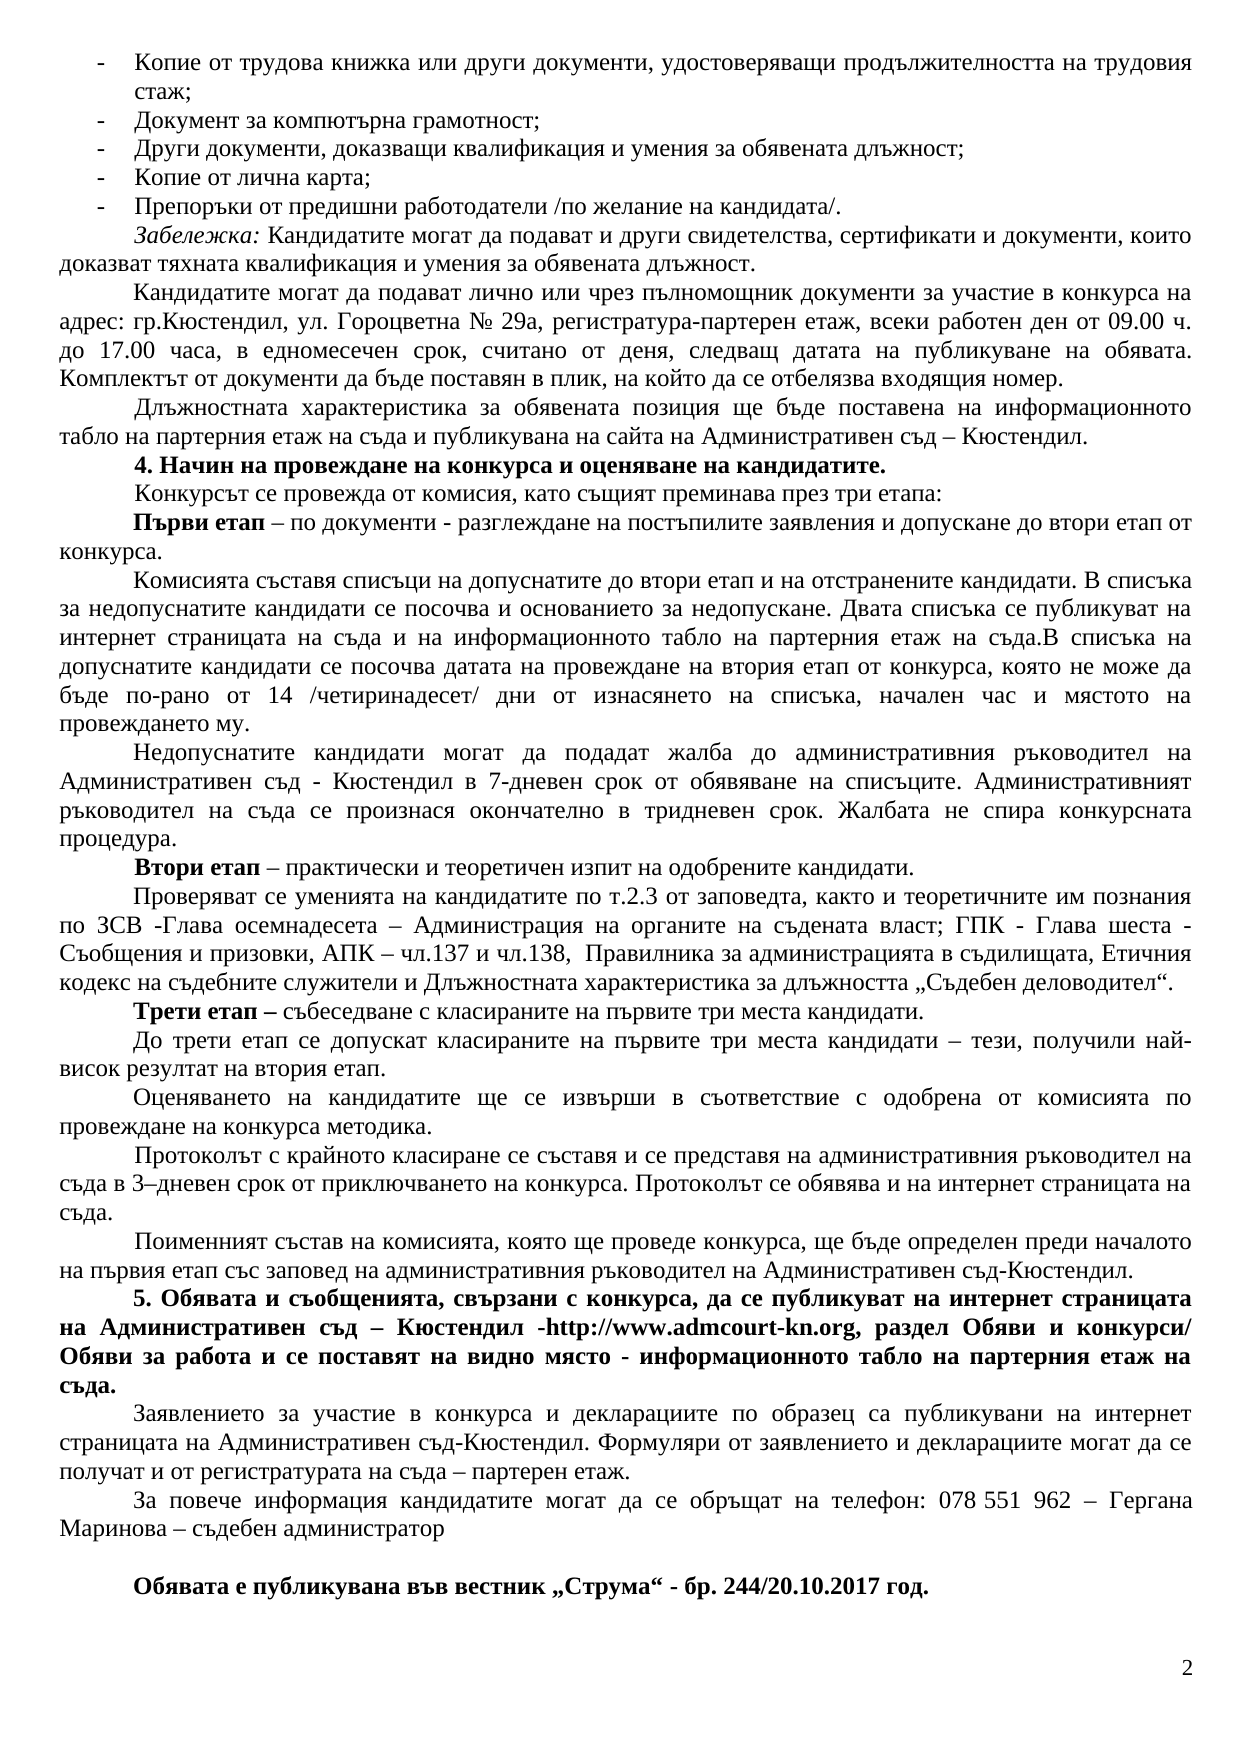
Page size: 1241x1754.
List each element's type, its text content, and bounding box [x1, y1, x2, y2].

text Обявата е публикувана във вестник „Струма“ - бр. 244/20.10.2017 год. [59, 1571, 1193, 1600]
text Недопуснатите кандидати могат да подадат жалба до административния ръководител на Административен съд - Кюстендил в 7-дневен срок от обявяване на списъците. Административният ръководител на съда се произнася окончателно в тридневен срок. Жалбата не спира конкурсната процедура. [59, 737, 1193, 852]
text Поименният състав на комисията, която ще проведе конкурса, ще бъде определен преди началото на първия етап със заповед на административния ръководител на Административен съд-Кюстендил. [59, 1226, 1193, 1283]
text Комисията съставя списъци на допуснатите до втори етап и на отстранените кандидати. В списъка за недопуснатите кандидати се посочва и основанието за недопускане. Двата списъка се публикуват на интернет страницата на съда и на информационното табло на партерния етаж на съда.В списъка на допуснатите кандидати се посочва датата на провеждане на втория етап от конкурса, която не може да бъде по-рано от 14 /четиринадесет/ дни от изнасянето на списъка, начален час и мястото на провеждането му. [59, 565, 1193, 737]
list Копие от лична карта; [97, 162, 1193, 191]
text Трети етап – събеседване с класираните на първите три места кандидати. [59, 996, 1193, 1025]
text Първи етап – по документи - разглеждане на постъпилите заявления и допускане до втори етап от конкурса. [59, 507, 1193, 565]
text Забележка: Кандидатите могат да подават и други свидетелства, сертификати и документи, които доказват тяхната квалификация и умения за обявената длъжност. [59, 220, 1193, 277]
list Други документи, доказващи квалификация и умения за обявената длъжност; [97, 133, 1193, 162]
text Заявлението за участие в конкурса и декларациите по образец са публикувани на интернет страницата на Административен съд-Кюстендил. Формуляри от заявлението и декларациите могат да се получат и от регистратурата на съда – партерен етаж. [59, 1398, 1193, 1485]
text Длъжностната характеристика за обявената позиция ще бъде поставена на информационното табло на партерния етаж на съда и публикувана на сайта на Административен съд – Кюстендил. [59, 392, 1193, 450]
list Препоръки от предишни работодатели /по желание на кандидата/. [97, 191, 1193, 220]
text 5. Обявата и съобщенията, свързани с конкурса, да се публикуват на интернет страницата на Административен съд – Кюстендил -http://www.admcourt-kn.org, раздел Обяви и конкурси/ Обяви за работа и се поставят на видно място - информационното табло на партерния етаж на съда. [59, 1283, 1193, 1398]
text Втори етап – практически и теоретичен изпит на одобрените кандидати. [59, 852, 1193, 881]
list Документ за компютърна грамотност; [97, 105, 1193, 133]
list Копие от трудова книжка или други документи, удостоверяващи продължителността на трудовия стаж; [97, 47, 1193, 105]
text 4. Начин на провеждане на конкурса и оценяване на кандидатите. [59, 450, 1193, 478]
text До трети етап се допускат класираните на първите три места кандидати – тези, получили най-висок резултат на втория етап. [59, 1025, 1193, 1082]
text Кандидатите могат да подават лично или чрез пълномощник документи за участие в конкурса на адрес: гр.Кюстендил, ул. Гороцветна № 29а, регистратура-партерен етаж, всеки работен ден от 09.00 ч. до 17.00 часа, в едномесечен срок, считано от деня, следващ датата на публикуване на обявата. Комплектът от документи да бъде поставян в плик, на който да се отбелязва входящия номер. [59, 277, 1193, 392]
text Проверяват се уменията на кандидатите по т.2.3 от заповедта, както и теоретичните им познания по ЗСВ -Глава осемнадесета – Администрация на органите на съдената власт; ГПК - Глава шеста - Съобщения и призовки, АПК – чл.137 и чл.138, Правилника за администрацията в съдилищата, Етичния кодекс на съдебните служители и Длъжностната характеристика за длъжността „Съдебен деловодител“. [59, 881, 1193, 996]
text Конкурсът се провежда от комисия, като същият преминава през три етапа: [59, 478, 1193, 507]
text Протоколът с крайното класиране се съставя и се представя на административния ръководител на съда в 3–дневен срок от приключването на конкурса. Протоколът се обявява и на интернет страницата на съда. [59, 1140, 1193, 1226]
text За повече информация кандидатите могат да се обръщат на телефон: 078 551 962 – Гергана Маринова – съдебен администратор [59, 1485, 1193, 1542]
text Оценяването на кандидатите ще се извърши в съответствие с одобрена от комисията по провеждане на конкурса методика. [59, 1082, 1193, 1140]
